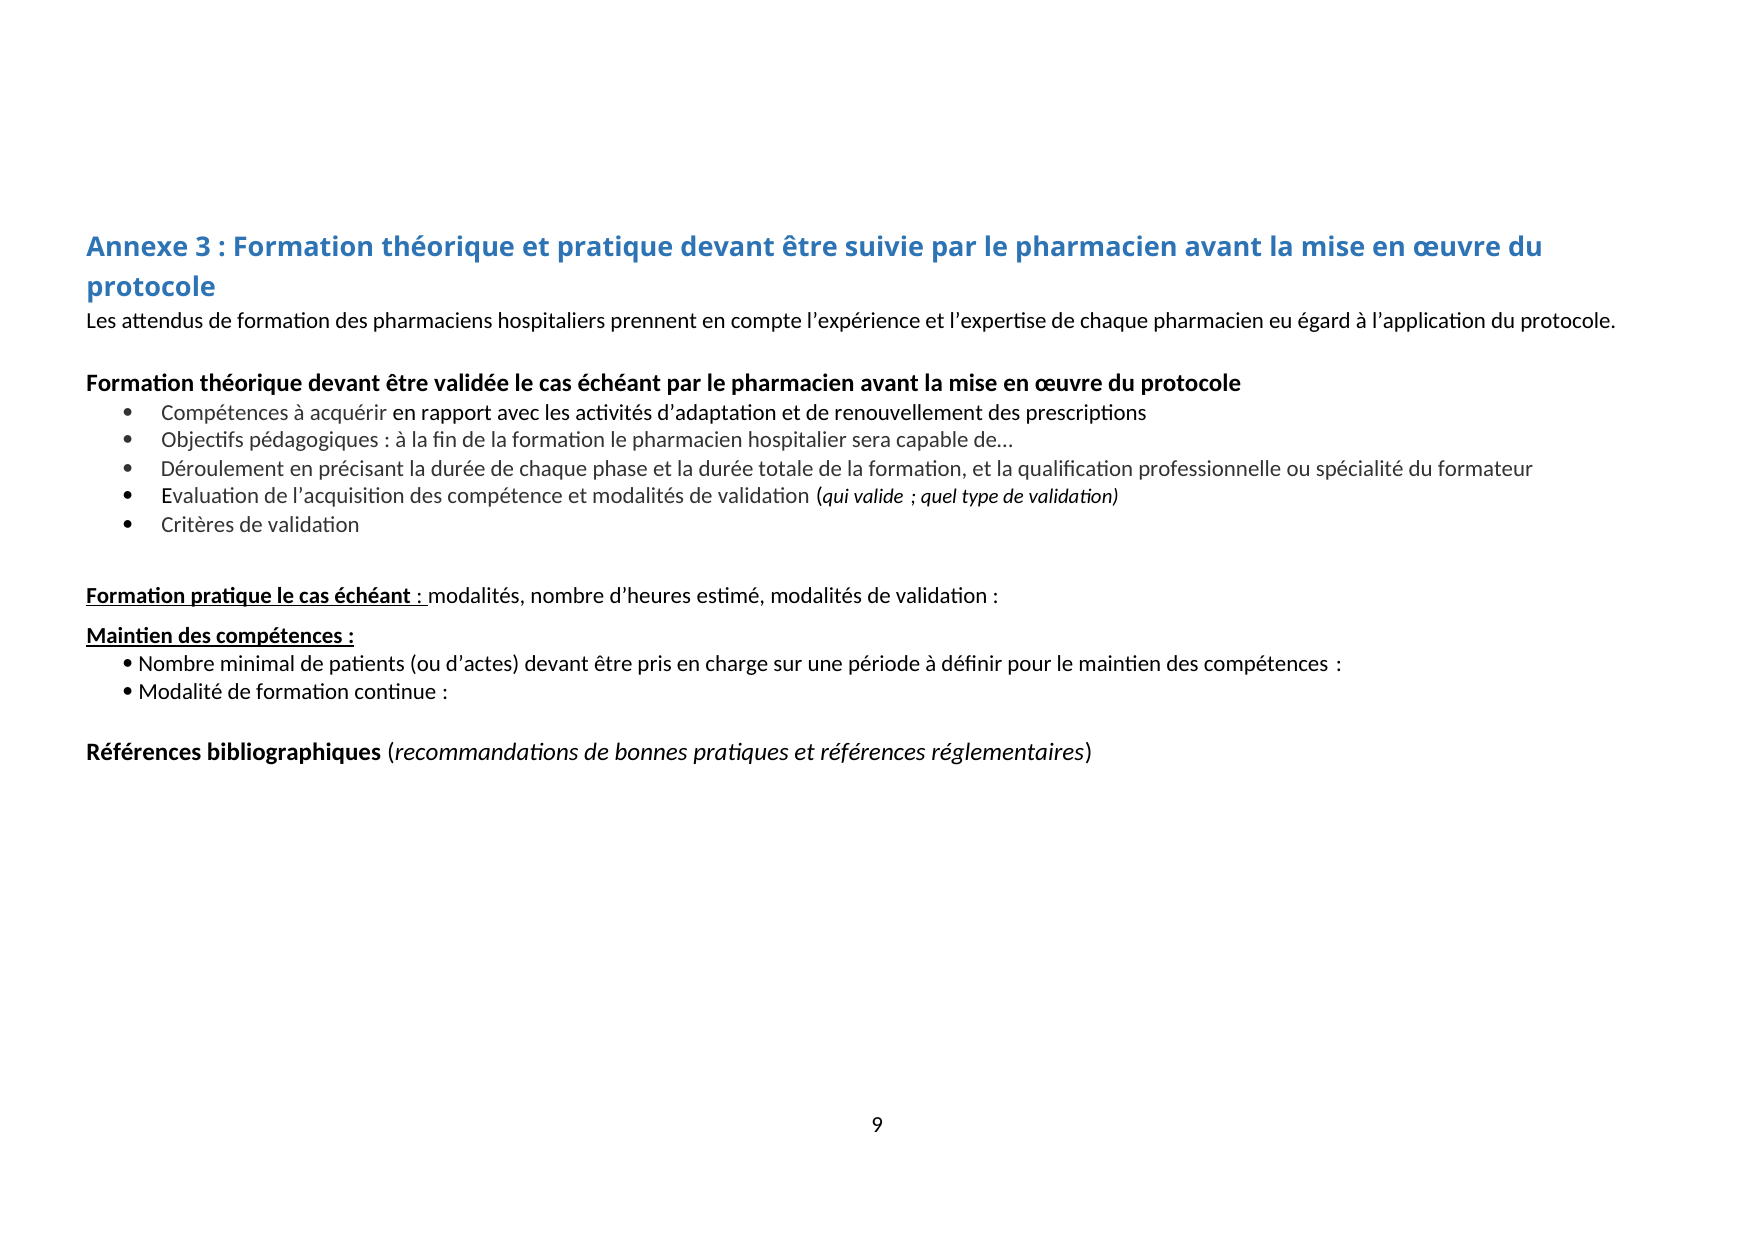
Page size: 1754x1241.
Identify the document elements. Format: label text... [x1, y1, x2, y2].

table_header Annexe 3 : Formation théorique et pratique devant être suivie par le pharmacien avant la mise en œuvre du protocole Les attendus de formation des pharmaciens hospitaliers prennent en compte l’expérience et l’expertise de chaque pharmacien eu égard à l’application du protocole. Formation théorique devant être validée le cas échéant par le pharmacien avant la mise en œuvre du protocole Compétences à acquérir en rapport avec les activités d’adaptation et de renouvellement des prescriptions Objectifs pédagogiques : à la fin de la formation le pharmacien hospitalier sera capable de… Déroulement en précisant la durée de chaque phase et la durée totale de la formation, et la qualification professionnelle ou spécialité du formateur Evaluation de l’acquisition des compétence et modalités de validation (qui valide ; quel type de validation) Critères de validation Formation pratique le cas échéant : modalités, nombre d’heures estimé, modalités de validation : Maintien des compétences : Nombre minimal de patients (ou d’actes) devant être pris en charge sur une période à définir pour le maintien des compétences : Modalité de formation continue : Références bibliographiques (recommandations de bonnes pratiques et références réglementaires) [75, 273, 1679, 846]
